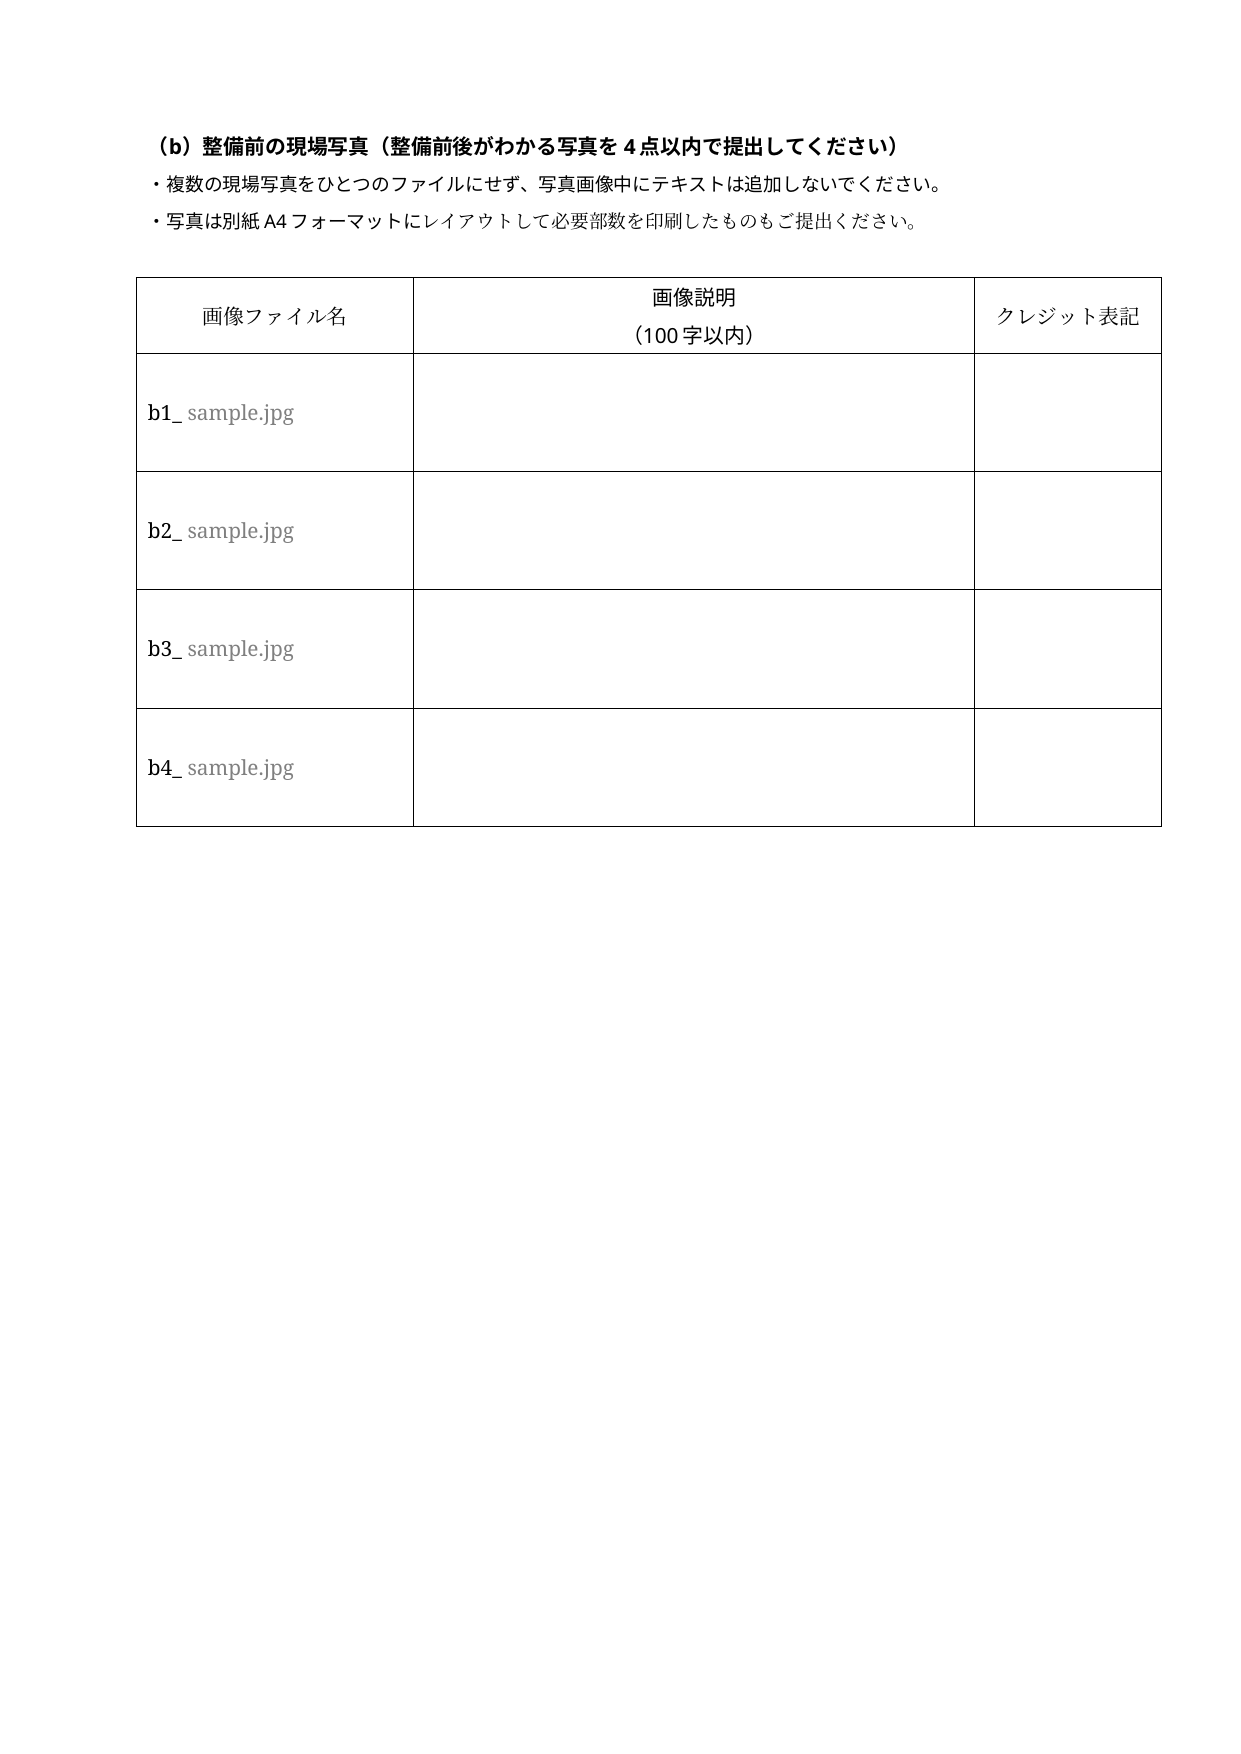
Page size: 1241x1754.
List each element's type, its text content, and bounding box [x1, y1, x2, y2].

table_header 画像ファイル名 [137, 278, 413, 353]
table_cell [414, 709, 974, 826]
table_cell [414, 472, 974, 589]
table_cell [975, 472, 1161, 589]
table_cell [975, 709, 1161, 826]
table_cell b2_ sample.jpg [137, 472, 413, 589]
text ・写真は別紙A4フォーマットにレイアウトして必要部数を印刷したものもご提出ください。 [148, 202, 1152, 239]
table_cell [414, 354, 974, 471]
table_cell [414, 590, 974, 707]
table_header クレジット表記 [975, 278, 1161, 353]
table_cell [975, 354, 1161, 471]
table_header 画像説明 （100字以内） [414, 278, 974, 353]
table_cell b1_ sample.jpg [137, 354, 413, 471]
text （b）整備前の現場写真（整備前後がわかる写真を4点以内で提出してください） [148, 127, 1152, 164]
table_cell b4_ sample.jpg [137, 709, 413, 826]
table_cell b3_ sample.jpg [137, 590, 413, 707]
text ・複数の現場写真をひとつのファイルにせず、写真画像中にテキストは追加しないでください。 [148, 164, 1152, 202]
table_cell [975, 590, 1161, 707]
